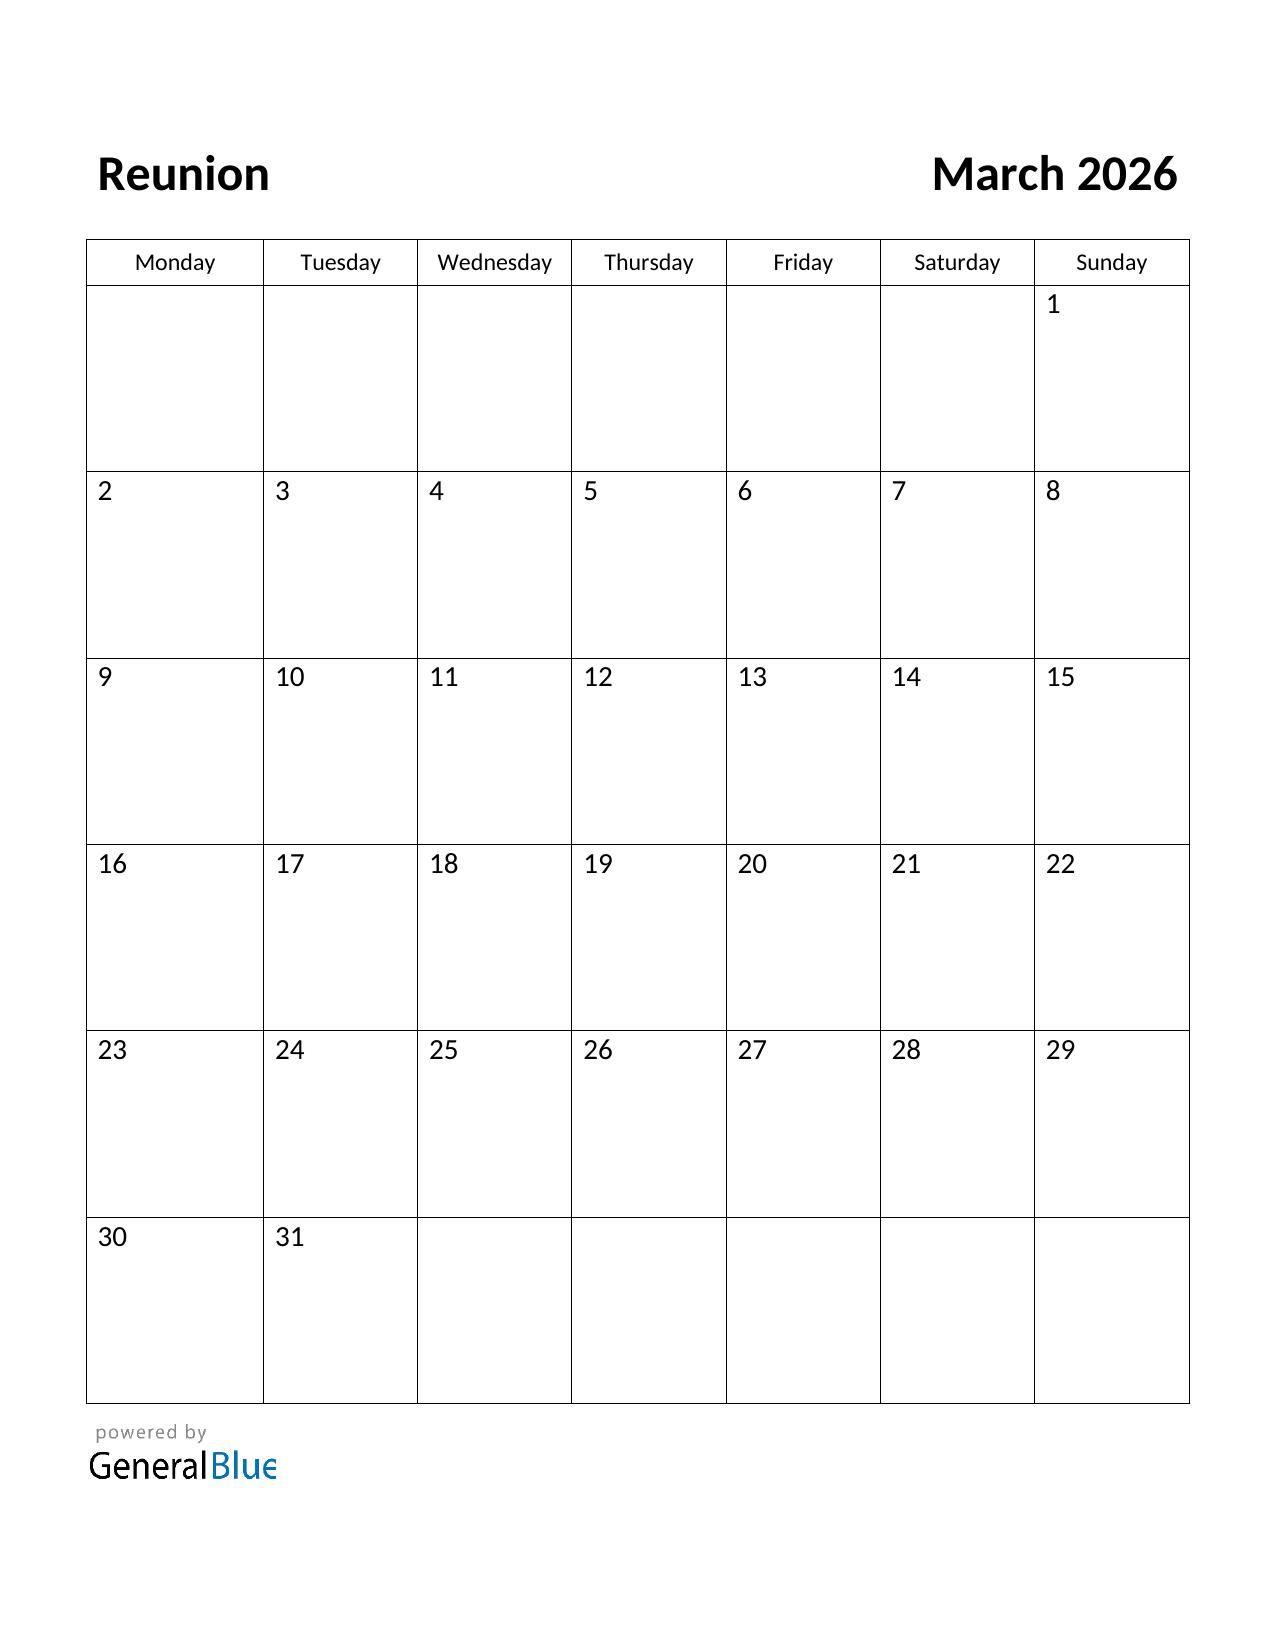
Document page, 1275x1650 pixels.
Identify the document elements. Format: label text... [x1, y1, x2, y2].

table_cell 12 [572, 659, 726, 691]
table_cell [418, 1064, 571, 1217]
table_cell Friday [727, 240, 880, 284]
table_cell 9 [87, 659, 263, 691]
table_cell [727, 286, 880, 318]
table_cell 7 [881, 472, 1034, 504]
table_cell 1 [1035, 286, 1189, 318]
table_cell [881, 318, 1034, 471]
table_cell Saturday [881, 240, 1034, 284]
table_cell 28 [881, 1031, 1034, 1064]
table_cell Monday [87, 240, 263, 284]
table_cell 8 [1035, 472, 1189, 504]
table_cell [87, 691, 263, 844]
table_cell [881, 878, 1034, 1030]
table_cell 18 [418, 845, 571, 877]
table_cell [418, 318, 571, 471]
table_cell [264, 286, 417, 318]
table_cell [264, 1250, 417, 1403]
table_cell [1035, 691, 1189, 844]
table_cell [87, 878, 263, 1030]
table_cell [727, 1250, 880, 1403]
table_cell [572, 286, 726, 318]
table_cell 25 [418, 1031, 571, 1064]
table_cell [264, 505, 417, 657]
table_cell Wednesday [418, 240, 571, 284]
table_cell [727, 1064, 880, 1217]
table_cell 24 [264, 1031, 417, 1064]
table_cell [881, 1218, 1034, 1250]
table_cell [418, 1218, 571, 1250]
table_cell 4 [418, 472, 571, 504]
table_cell 2 [87, 472, 263, 504]
table_cell [572, 1218, 726, 1250]
table_cell 23 [87, 1031, 263, 1064]
table_cell [572, 1250, 726, 1403]
table_cell [87, 1064, 263, 1217]
table_cell [1035, 1064, 1189, 1217]
table_cell [418, 286, 571, 318]
table_cell [727, 691, 880, 844]
table_cell [1035, 318, 1189, 471]
table_cell 29 [1035, 1031, 1189, 1064]
table_cell 21 [881, 845, 1034, 877]
table_cell 3 [264, 472, 417, 504]
table_cell [87, 505, 263, 657]
table_cell [727, 505, 880, 657]
table_cell 30 [87, 1218, 263, 1250]
table_cell [87, 1250, 263, 1403]
table_cell 13 [727, 659, 880, 691]
table_cell Tuesday [264, 240, 417, 284]
table_cell [86, 1404, 1189, 1502]
table_cell [418, 878, 571, 1030]
table_cell [727, 318, 880, 471]
table_cell [264, 1064, 417, 1217]
table_cell [264, 878, 417, 1030]
table_cell 20 [727, 845, 880, 877]
table_cell [264, 318, 417, 471]
table_cell 11 [418, 659, 571, 691]
table_cell 19 [572, 845, 726, 877]
table_cell Sunday [1035, 240, 1189, 284]
table_cell 15 [1035, 659, 1189, 691]
table_cell [1035, 1218, 1189, 1250]
picture [88, 1421, 276, 1484]
table_cell [1035, 878, 1189, 1030]
table_cell 26 [572, 1031, 726, 1064]
table_cell [881, 505, 1034, 657]
table_cell [572, 878, 726, 1030]
table_cell [881, 1064, 1034, 1217]
table_cell 22 [1035, 845, 1189, 877]
table_cell 17 [264, 845, 417, 877]
table_cell [727, 878, 880, 1030]
table_cell [418, 691, 571, 844]
table_cell [572, 505, 726, 657]
table_cell 14 [881, 659, 1034, 691]
table_cell [881, 1250, 1034, 1403]
table_cell Thursday [572, 240, 726, 284]
table_cell 5 [572, 472, 726, 504]
table_cell [572, 1064, 726, 1217]
table_cell [264, 691, 417, 844]
table_cell [727, 1218, 880, 1250]
table_cell [572, 318, 726, 471]
table_cell [418, 1250, 571, 1403]
table_header Reunion [86, 105, 572, 239]
table_cell 27 [727, 1031, 880, 1064]
table_cell [1035, 505, 1189, 657]
table_cell [1035, 1250, 1189, 1403]
table_header March 2026 [572, 105, 1189, 239]
table_cell [881, 691, 1034, 844]
table_cell [87, 318, 263, 471]
table_cell 6 [727, 472, 880, 504]
table_cell [87, 286, 263, 318]
table_cell [881, 286, 1034, 318]
table_cell 16 [87, 845, 263, 877]
table_cell [572, 691, 726, 844]
table_cell [418, 505, 571, 657]
table_cell 10 [264, 659, 417, 691]
table_cell 31 [264, 1218, 417, 1250]
